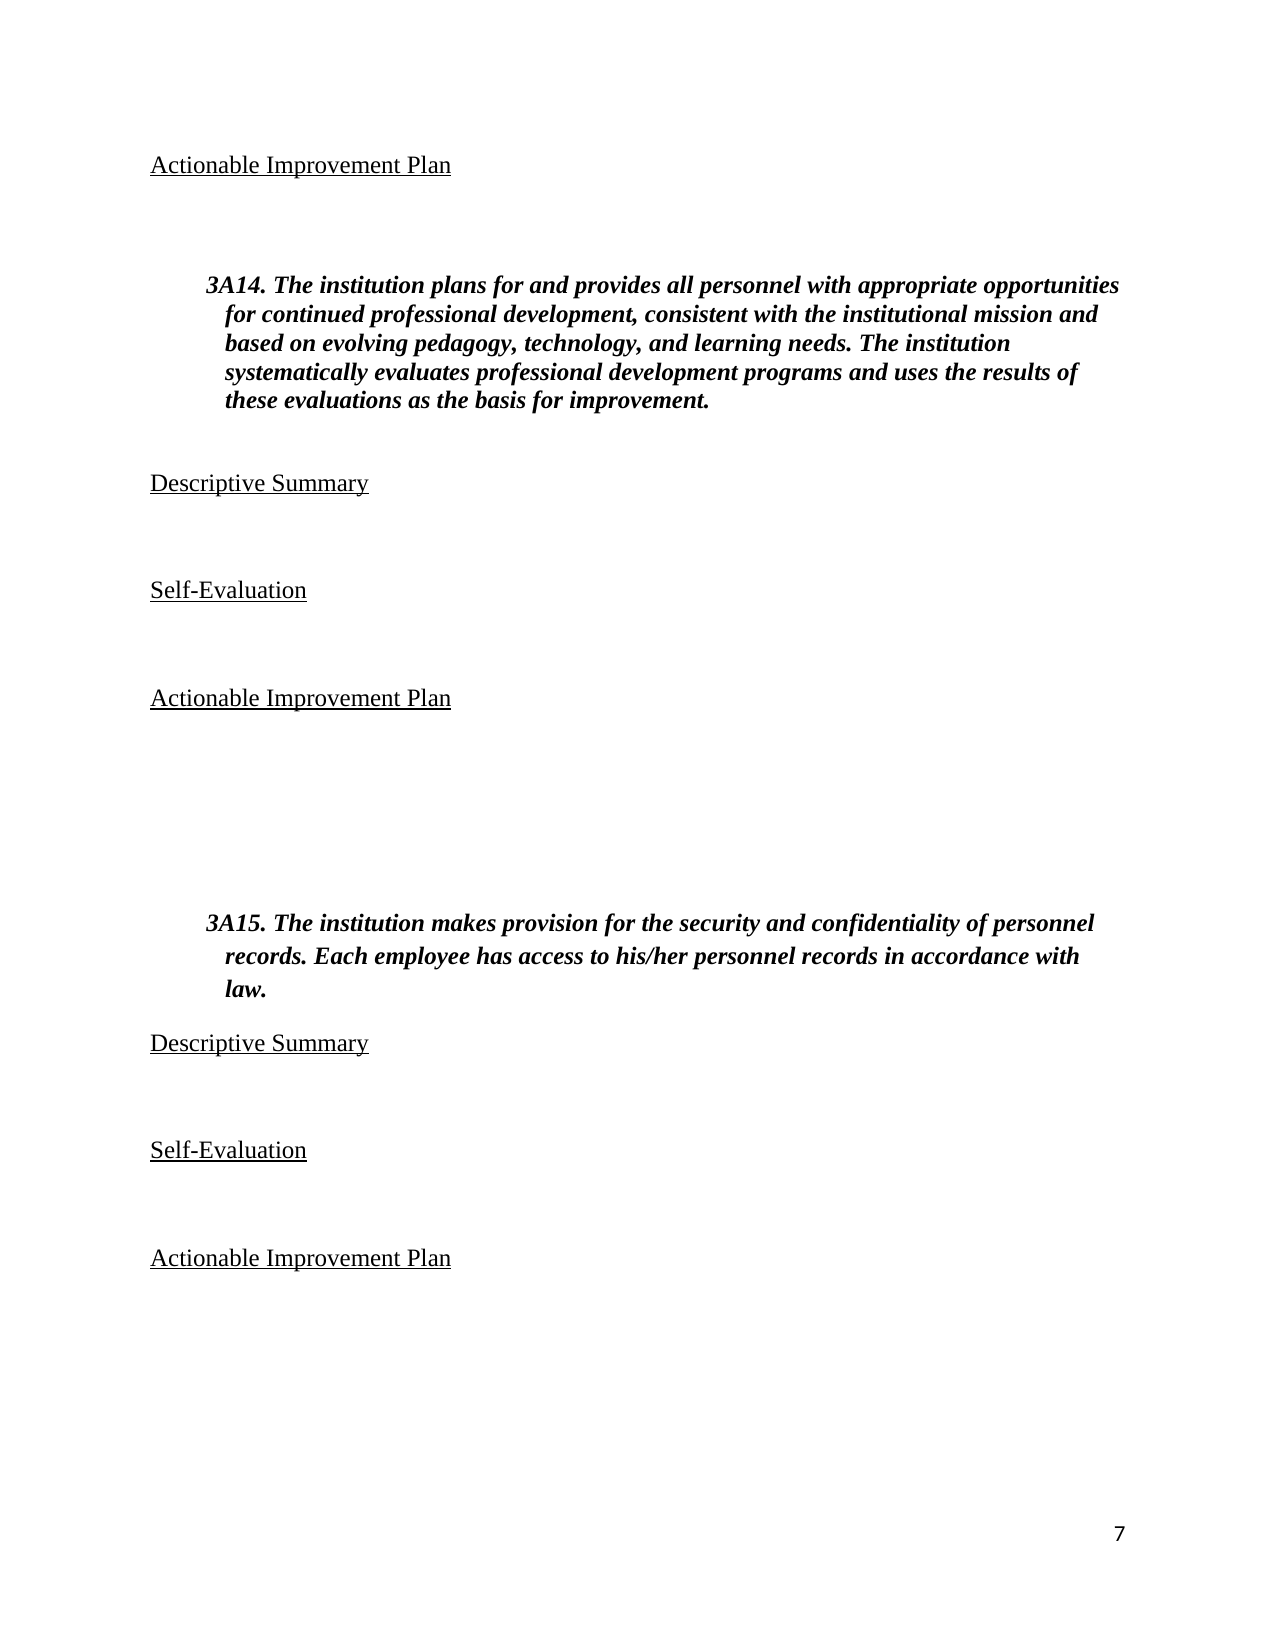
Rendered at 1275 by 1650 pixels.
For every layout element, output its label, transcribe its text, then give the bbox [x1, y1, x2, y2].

text 3A14. The institution plans for and provides all personnel with appropriate opportunities for continued professional development, consistent with the institutional mission and based on evolving pedagogy, technology, and learning needs. The institution systematically evaluates professional development programs and uses the results of these evaluations as the basis for improvement. [206, 270, 1125, 414]
text 3A15. The institution makes provision for the security and confidentiality of personnel records. Each employee has access to his/her personnel records in accordance with law. [206, 908, 1125, 1002]
text Self-Evaluation [150, 576, 1125, 604]
text Actionable Improvement Plan [150, 1243, 1125, 1272]
text Actionable Improvement Plan [150, 683, 1125, 712]
text Descriptive Summary [150, 468, 1125, 497]
text Actionable Improvement Plan [150, 150, 1125, 179]
text Self-Evaluation [150, 1135, 1125, 1164]
text Descriptive Summary [150, 1028, 1125, 1056]
